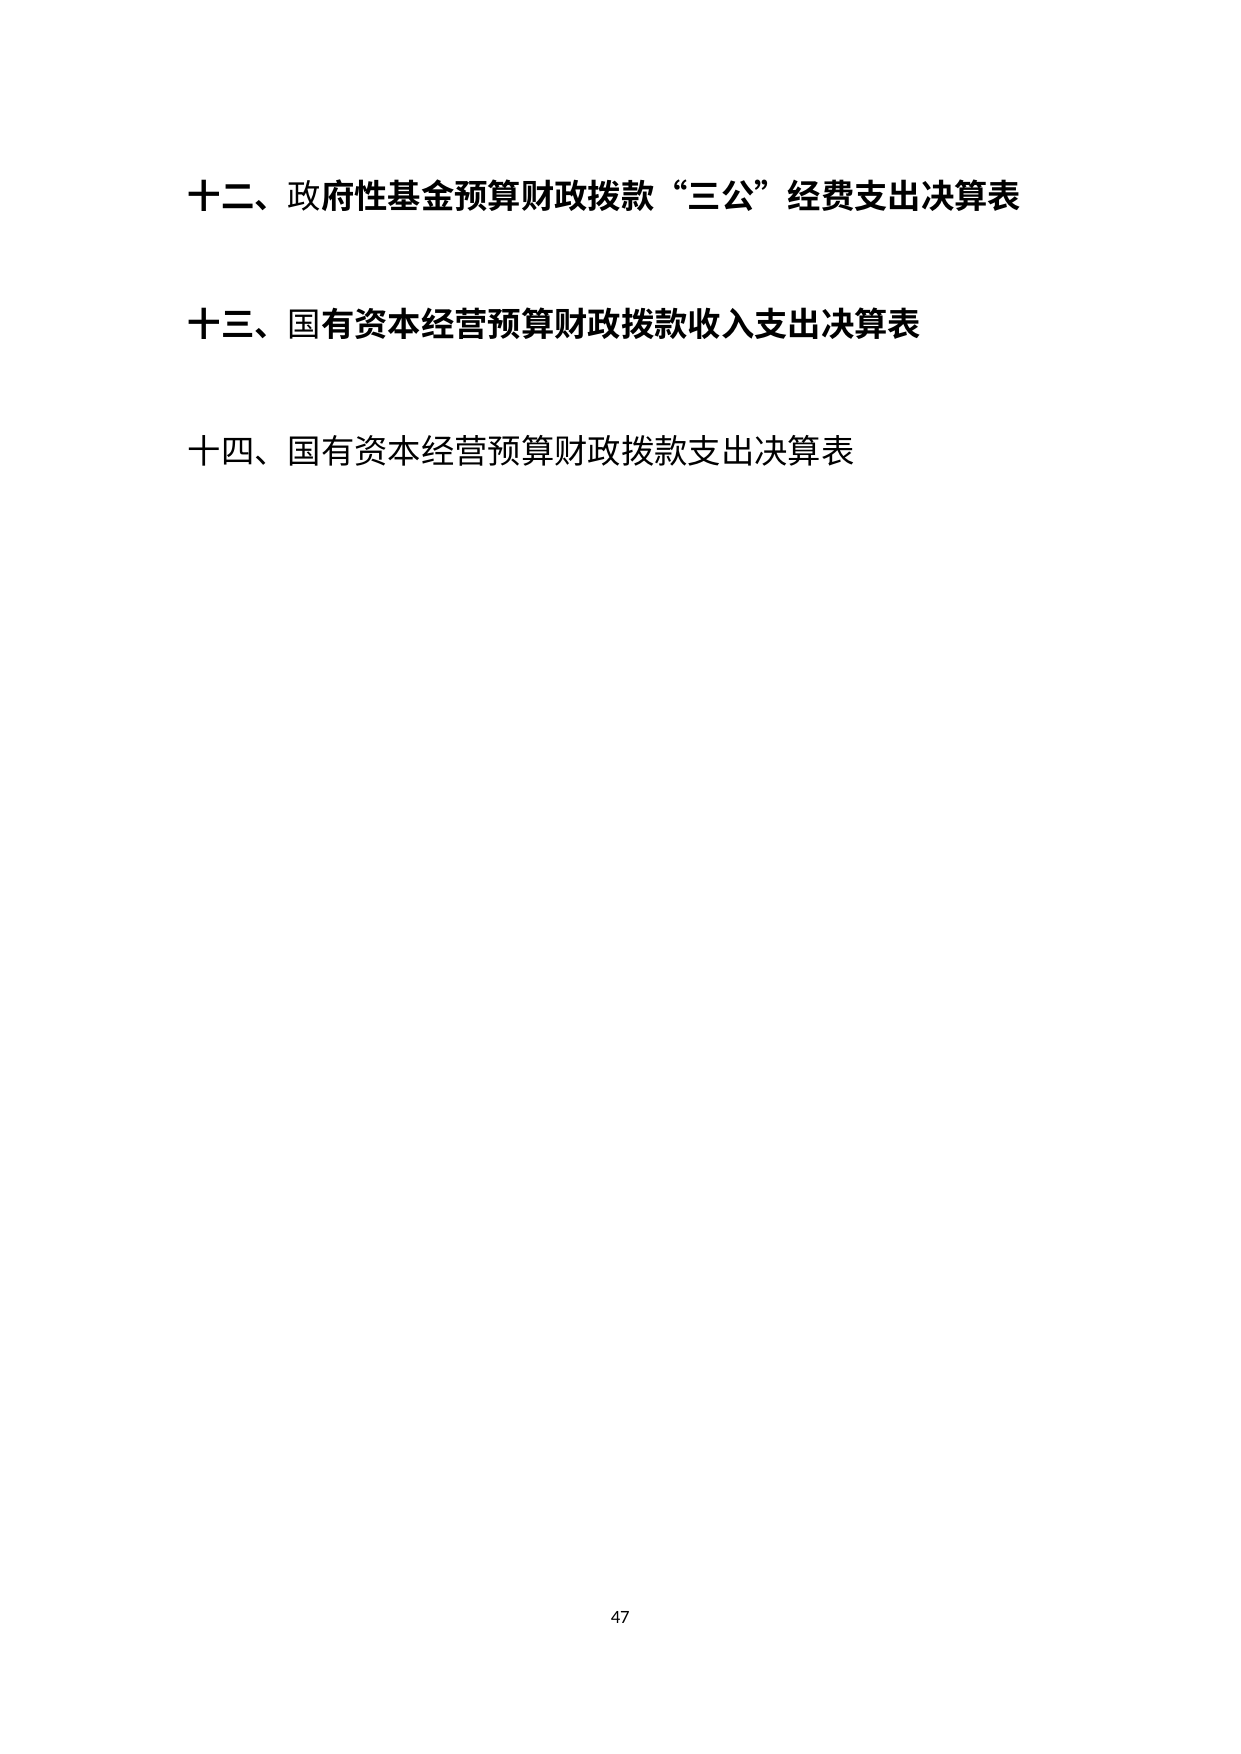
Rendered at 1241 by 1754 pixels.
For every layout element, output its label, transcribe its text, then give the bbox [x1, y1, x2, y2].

text 十四、国有资本经营预算财政拨款支出决算表 [187, 416, 1053, 481]
subtitle 十二、政府性基金预算财政拨款“三公”经费支出决算表 [187, 162, 1053, 227]
subtitle 十三、国有资本经营预算财政拨款收入支出决算表 [187, 289, 1053, 354]
